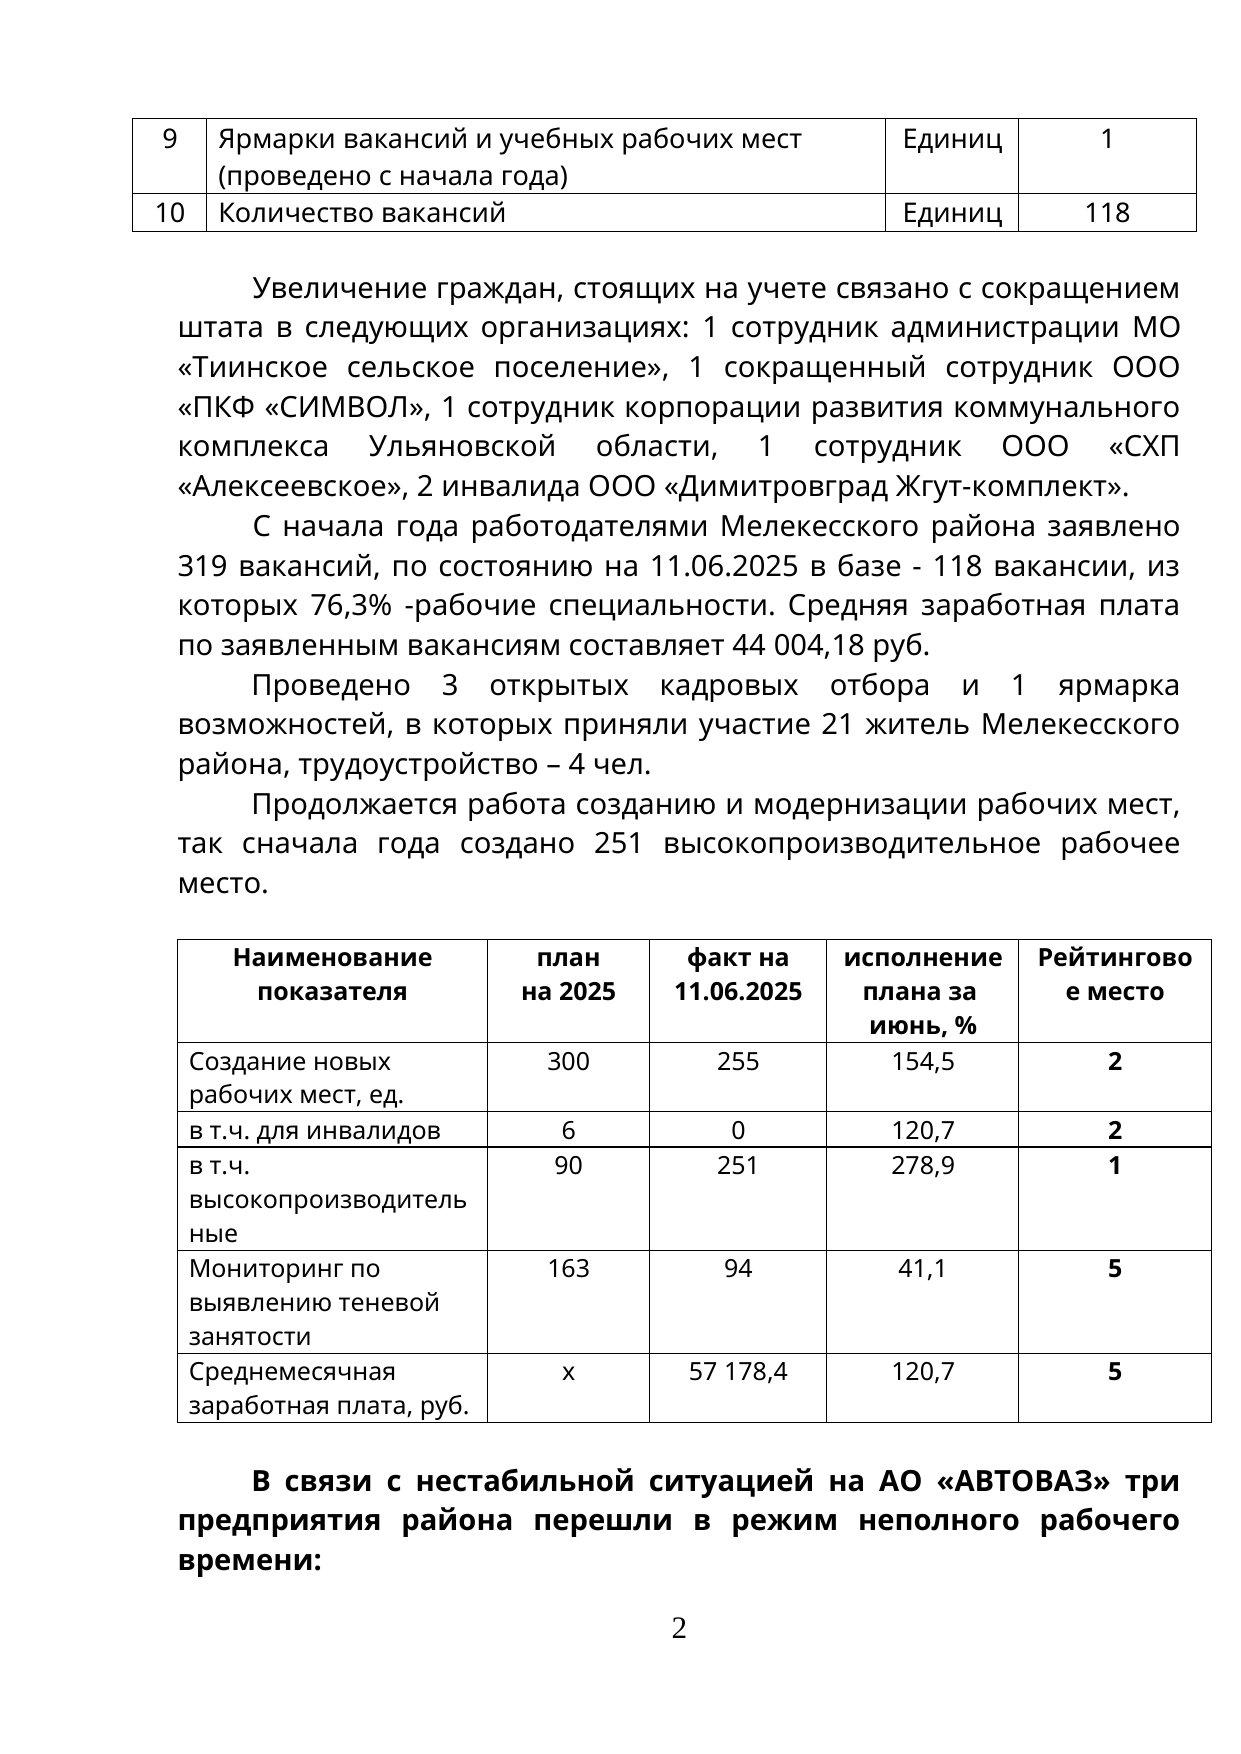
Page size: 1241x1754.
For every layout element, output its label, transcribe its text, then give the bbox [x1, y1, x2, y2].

table_cell 118 [1019, 194, 1196, 231]
table_header факт на 11.06.2025 [650, 940, 826, 1042]
table_header исполнение плана за июнь, % [827, 940, 1018, 1042]
table_cell 41,1 [827, 1251, 1018, 1353]
table_cell 90 [488, 1148, 649, 1249]
table_cell 251 [650, 1148, 826, 1249]
text Проведено 3 открытых кадровых отбора и 1 ярмарка возможностей, в которых приняли участие 21 житель Мелекесского района, трудоустройство – 4 чел. [177, 664, 1181, 783]
table_cell Единиц [886, 119, 1018, 193]
table_header план на 2025 [488, 940, 649, 1042]
table_cell Количество вакансий [207, 194, 885, 231]
table_cell в т.ч. высокопроизводительные [178, 1148, 487, 1249]
table_cell 5 [1019, 1354, 1211, 1422]
table_cell в т.ч. для инвалидов [178, 1112, 487, 1146]
table_cell 57 178,4 [650, 1354, 826, 1422]
text В связи с нестабильной ситуацией на АО «АВТОВАЗ» три предприятия района перешли в режим неполного рабочего времени: [177, 1460, 1181, 1579]
table_cell 300 [488, 1043, 649, 1111]
table_cell Среднемесячная заработная плата, руб. [178, 1354, 487, 1422]
table_cell 278,9 [827, 1148, 1018, 1249]
table_cell Мониторинг по выявлению теневой занятости [178, 1251, 487, 1353]
table_cell Единиц [886, 194, 1018, 231]
table_cell Ярмарки вакансий и учебных рабочих мест (проведено с начала года) [207, 119, 885, 193]
table_header Наименование показателя [178, 940, 487, 1042]
table_cell 1 [1019, 1148, 1211, 1249]
table_cell 2 [1019, 1043, 1211, 1111]
table_cell 9 [133, 119, 206, 193]
text С начала года работодателями Мелекесского района заявлено 319 вакансий, по состоянию на 11.06.2025 в базе - 118 вакансии, из которых 76,3% -рабочие специальности. Средняя заработная плата по заявленным вакансиям составляет 44 004,18 руб. [177, 505, 1181, 664]
table_cell 0 [650, 1112, 826, 1146]
table_cell 1 [1019, 119, 1196, 193]
table_header Рейтинговое место [1019, 940, 1211, 1042]
table_cell 94 [650, 1251, 826, 1353]
table_cell х [488, 1354, 649, 1422]
table_cell 255 [650, 1043, 826, 1111]
table_cell 120,7 [827, 1354, 1018, 1422]
table_cell 163 [488, 1251, 649, 1353]
table_cell 6 [488, 1112, 649, 1146]
table_cell 5 [1019, 1251, 1211, 1353]
table_cell 120,7 [827, 1112, 1018, 1146]
text Увеличение граждан, стоящих на учете связано с сокращением штата в следующих организациях: 1 сотрудник администрации МО «Тиинское сельское поселение», 1 сокращенный сотрудник ООО «ПКФ «СИМВОЛ», 1 сотрудник корпорации развития коммунального комплекса Ульяновской области, 1 сотрудник ООО «СХП «Алексеевское», 2 инвалида ООО «Димитровград Жгут-комплект». [177, 267, 1181, 505]
table_cell 10 [133, 194, 206, 231]
text Продолжается работа созданию и модернизации рабочих мест, так сначала года создано 251 высокопроизводительное рабочее место. [177, 783, 1181, 902]
table_cell 2 [1019, 1112, 1211, 1146]
table_cell 154,5 [827, 1043, 1018, 1111]
table_cell Создание новых рабочих мест, ед. [178, 1043, 487, 1111]
